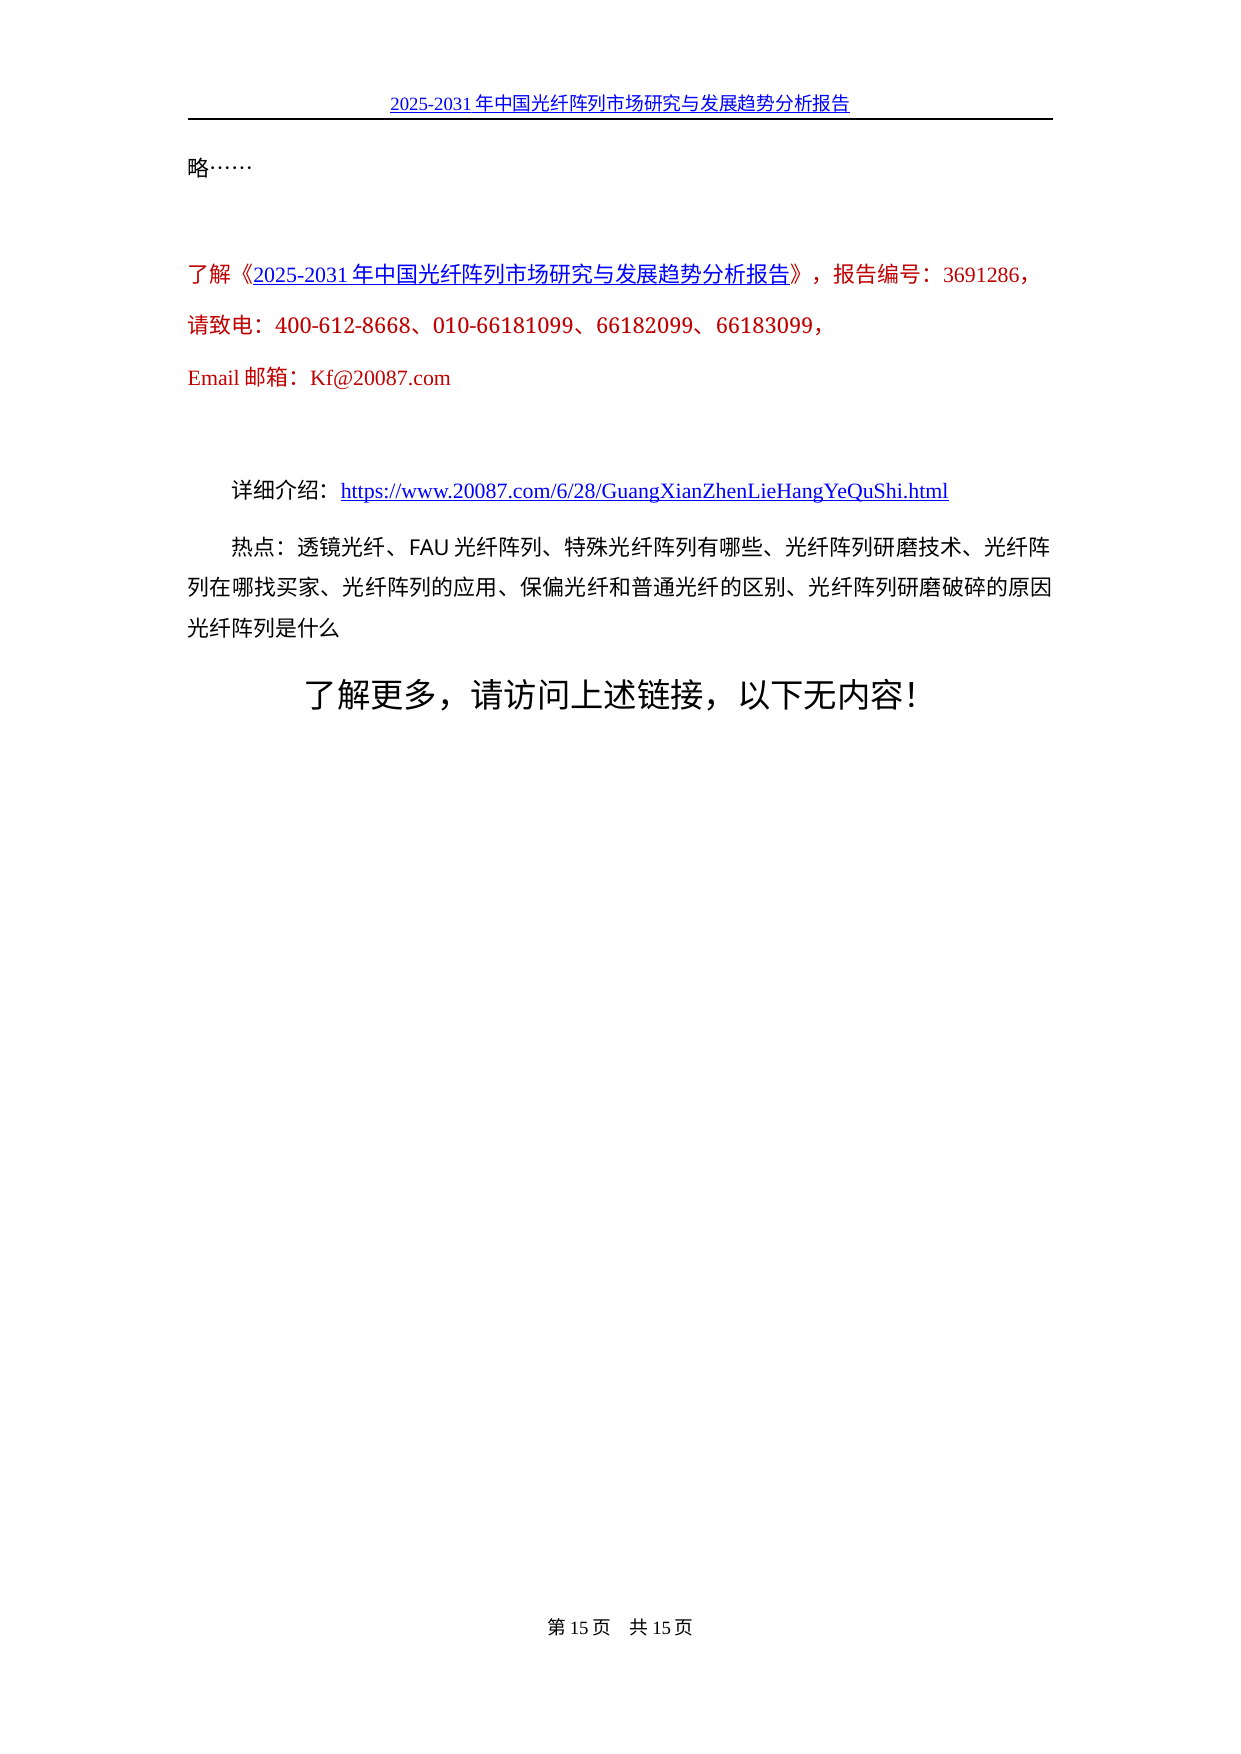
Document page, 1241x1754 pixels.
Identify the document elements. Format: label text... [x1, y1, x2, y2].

text 请致电：400-612-8668、010-66181099、66182099、66183099， [187, 308, 1053, 341]
text 热点：透镜光纤、FAU光纤阵列、特殊光纤阵列有哪些、光纤阵列研磨技术、光纤阵列在哪找买家、光纤阵列的应用、保偏光纤和普通光纤的区别、光纤阵列研磨破碎的原因、光纤阵列是什么 [187, 529, 1053, 643]
text 详细介绍：https://www.20087.com/6/28/GuangXianZhenLieHangYeQuShi.html [187, 473, 1053, 505]
text 了解《2025-2031年中国光纤阵列市场研究与发展趋势分析报告》，报告编号：3691286， [187, 257, 1053, 289]
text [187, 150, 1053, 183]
text Email邮箱：Kf@20087.com [187, 360, 1053, 392]
title 了解更多，请访问上述链接，以下无内容！ [187, 661, 1053, 726]
